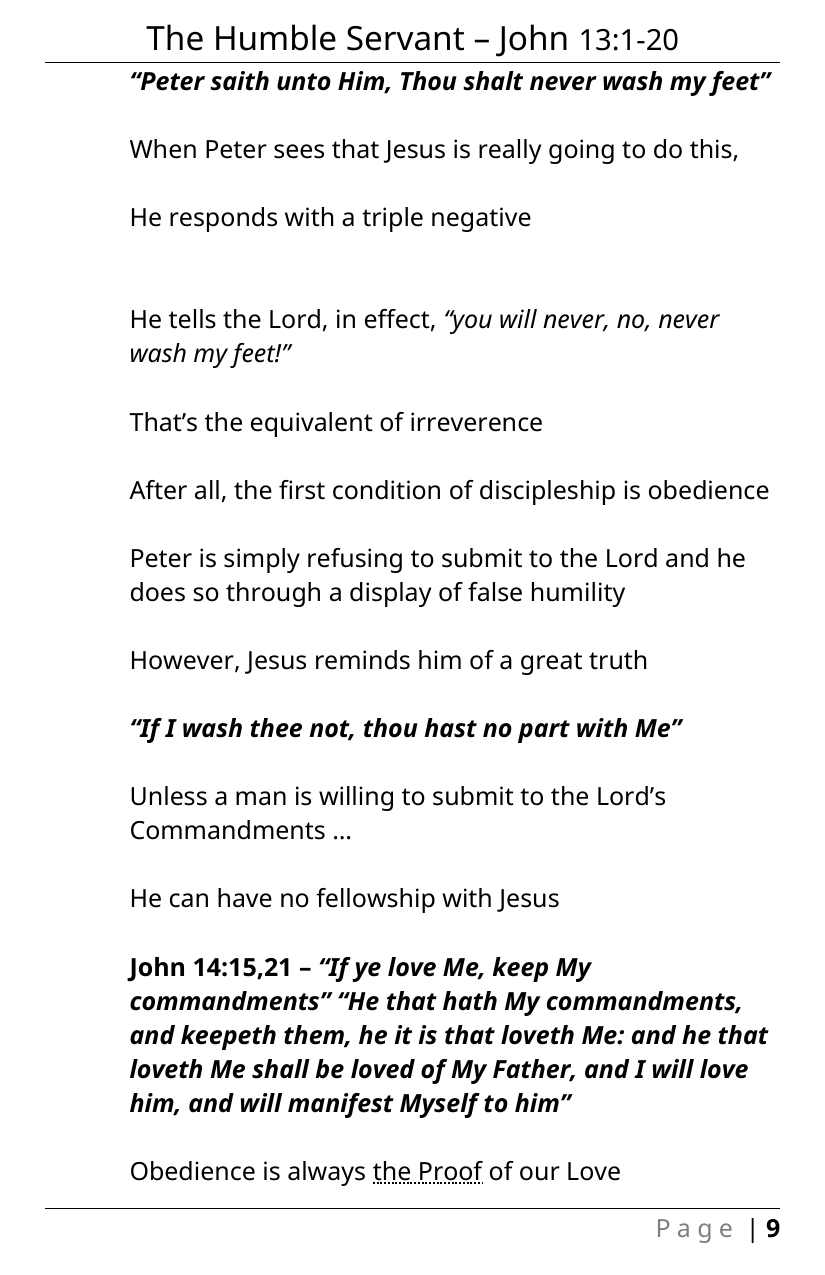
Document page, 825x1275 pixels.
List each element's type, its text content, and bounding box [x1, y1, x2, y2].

text John 14:15,21 – “If ye love Me, keep My commandments” “He that hath My commandments, and keepeth them, he it is that loveth Me: and he that loveth Me shall be loved of My Father, and I will love him, and will manifest Myself to him” [129, 949, 780, 1119]
text When Peter sees that Jesus is really going to do this, [129, 132, 780, 166]
text “Peter saith unto Him, Thou shalt never wash my feet” [129, 63, 780, 98]
text That’s the equivalent of irreverence [129, 404, 780, 438]
text He responds with a triple negative [129, 200, 780, 234]
text However, Jesus reminds him of a great truth [129, 643, 780, 677]
text Obedience is always the Proof of our Love [129, 1153, 780, 1188]
text He can have no fellowship with Jesus [129, 881, 780, 915]
text Unless a man is willing to submit to the Lord’s Commandments … [129, 779, 780, 847]
text He tells the Lord, in effect, “you will never, no, never wash my feet!” [129, 302, 780, 370]
text Peter is simply refusing to submit to the Lord and he does so through a display of false humility [129, 540, 780, 608]
text “If I wash thee not, thou hast no part with Me” [129, 711, 780, 745]
text After all, the first condition of discipleship is obedience [129, 472, 780, 506]
